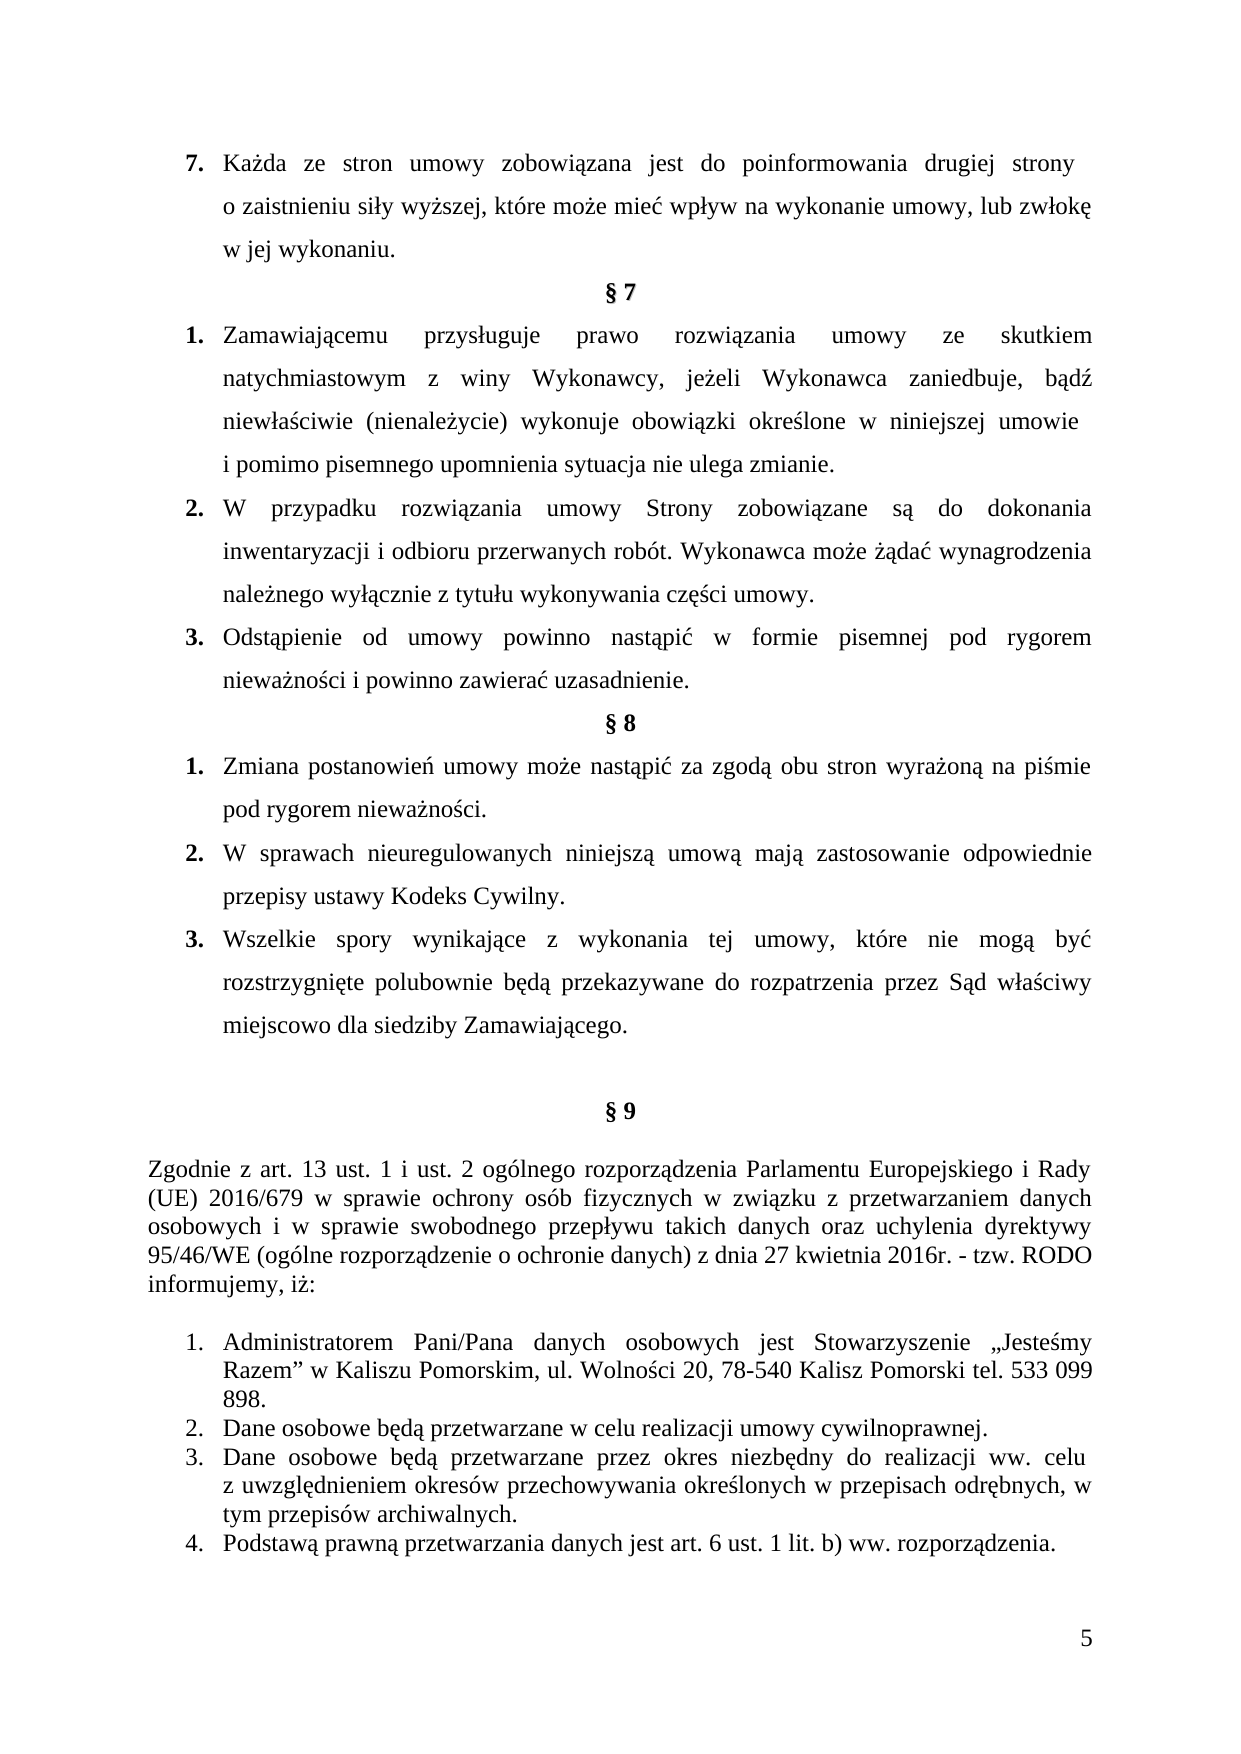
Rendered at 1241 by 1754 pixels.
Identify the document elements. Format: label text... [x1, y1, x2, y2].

list W przypadku rozwiązania umowy Strony zobowiązane są do dokonania inwentaryzacji i odbioru przerwanych robót. Wykonawca może żądać wynagrodzenia należnego wyłącznie z tytułu wykonywania części umowy. [185, 493, 1093, 608]
text § 9 [148, 1096, 1093, 1125]
list Administratorem Pani/Pana danych osobowych jest Stowarzyszenie „Jesteśmy Razem” w Kaliszu Pomorskim, ul. Wolności 20, 78-540 Kalisz Pomorski tel. 533 099 898. [185, 1327, 1093, 1413]
list Wszelkie spory wynikające z wykonania tej umowy, które nie mogą być rozstrzygnięte polubownie będą przekazywane do rozpatrzenia przez Sąd właściwy miejscowo dla siedziby Zamawiającego. [185, 924, 1093, 1039]
list Zmiana postanowień umowy może nastąpić za zgodą obu stron wyrażoną na piśmie pod rygorem nieważności. [185, 751, 1093, 823]
text Zgodnie z art. 13 ust. 1 i ust. 2 ogólnego rozporządzenia Parlamentu Europejskiego i Rady (UE) 2016/679 w sprawie ochrony osób fizycznych w związku z przetwarzaniem danych osobowych i w sprawie swobodnego przepływu takich danych oraz uchylenia dyrektywy 95/46/WE (ogólne rozporządzenie o ochronie danych) z dnia 27 kwietnia 2016r. - tzw. RODO informujemy, iż: [148, 1154, 1093, 1298]
list W sprawach nieuregulowanych niniejszą umową mają zastosowanie odpowiednie przepisy ustawy Kodeks Cywilny. [185, 838, 1093, 909]
list Każda ze stron umowy zobowiązana jest do poinformowania drugiej strony o zaistnieniu siły wyższej, które może mieć wpływ na wykonanie umowy, lub zwłokę w jej wykonaniu. [185, 148, 1093, 263]
list Zamawiającemu przysługuje prawo rozwiązania umowy ze skutkiem natychmiastowym z winy Wykonawcy, jeżeli Wykonawca zaniedbuje, bądź niewłaściwie (nienależycie) wykonuje obowiązki określone w niniejszej umowie i pomimo pisemnego upomnienia sytuacja nie ulega zmianie. [185, 320, 1093, 478]
text § 8 [148, 708, 1093, 737]
list Odstąpienie od umowy powinno nastąpić w formie pisemnej pod rygorem nieważności i powinno zawierać uzasadnienie. [185, 622, 1093, 694]
list Dane osobowe będą przetwarzane przez okres niezbędny do realizacji ww. celu z uwzględnieniem okresów przechowywania określonych w przepisach odrębnych, w tym przepisów archiwalnych. [185, 1442, 1093, 1528]
list Podstawą prawną przetwarzania danych jest art. 6 ust. 1 lit. b) ww. rozporządzenia. [185, 1528, 1093, 1557]
list Dane osobowe będą przetwarzane w celu realizacji umowy cywilnoprawnej. [185, 1413, 1093, 1442]
text § 7 [148, 277, 1093, 306]
